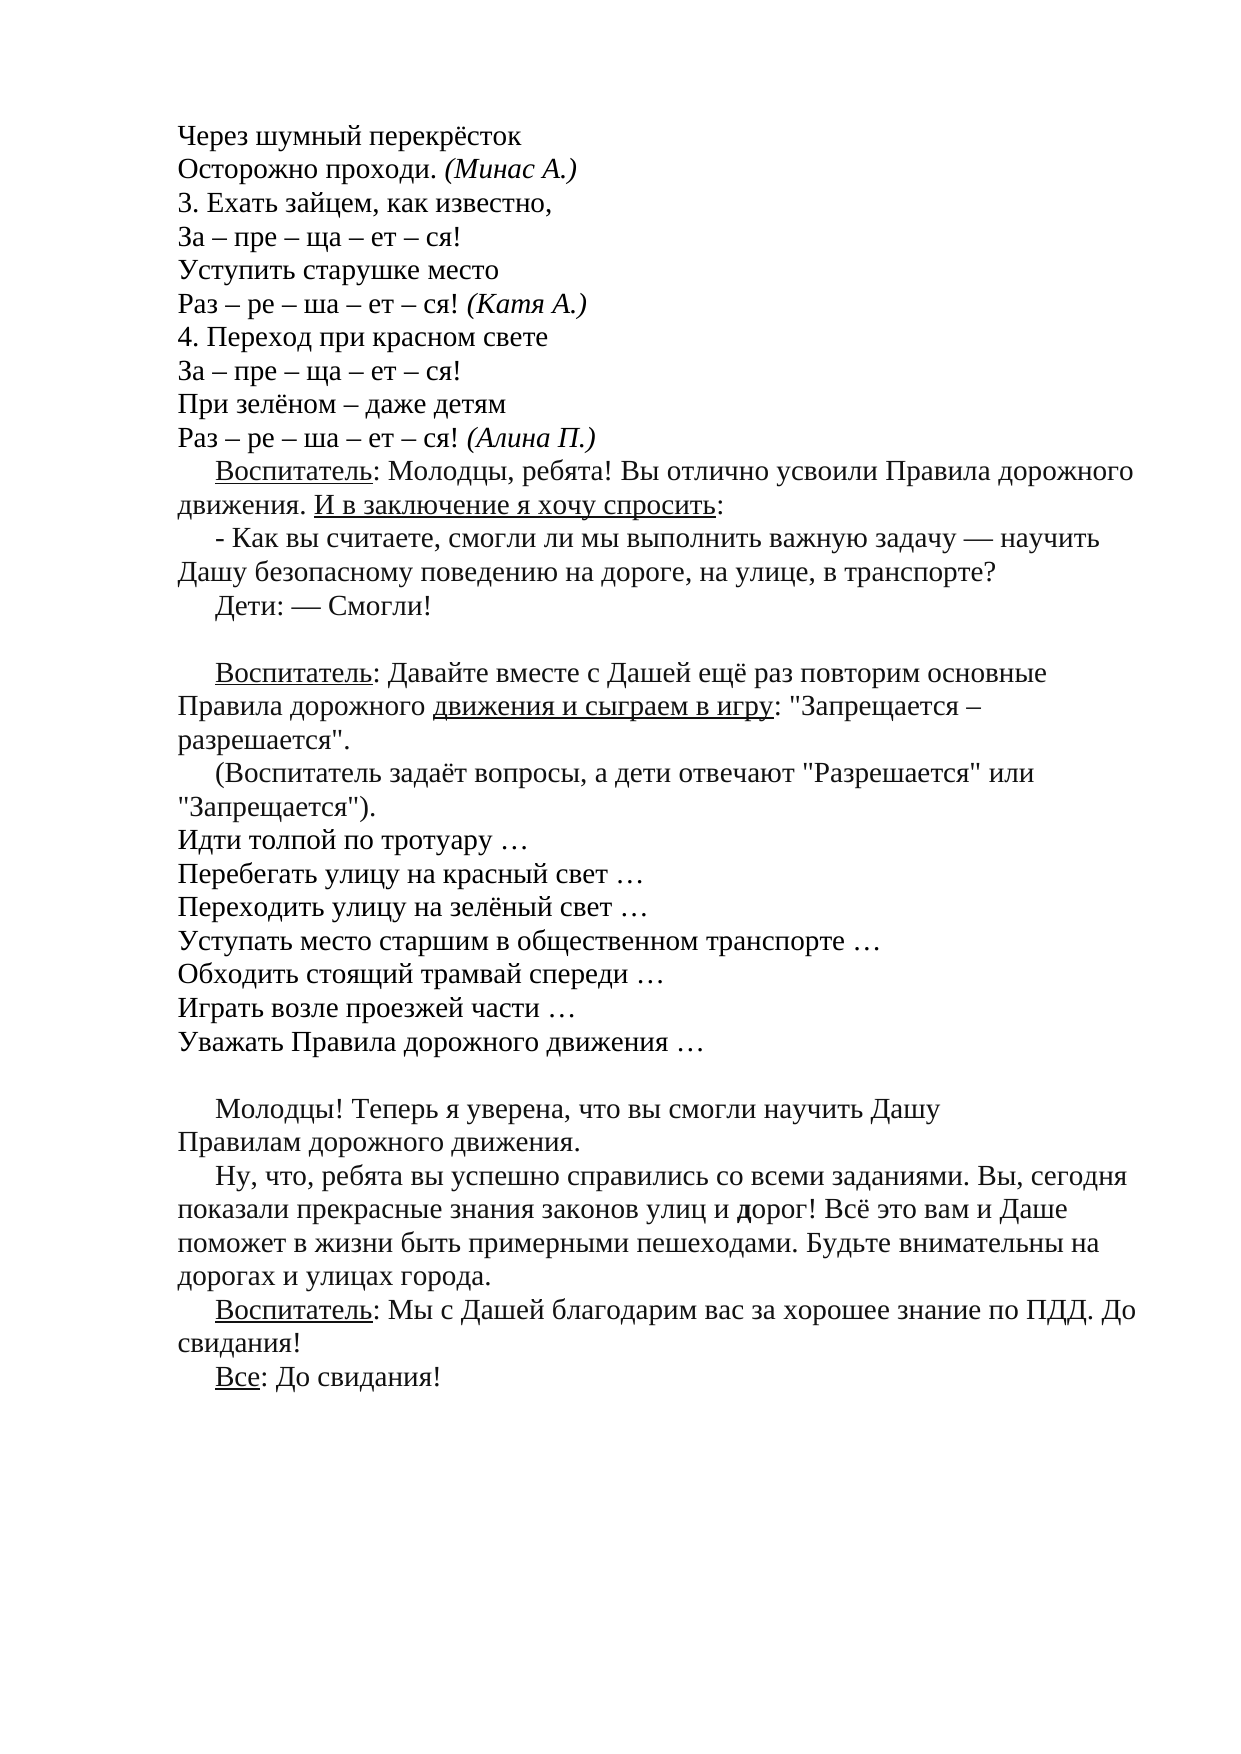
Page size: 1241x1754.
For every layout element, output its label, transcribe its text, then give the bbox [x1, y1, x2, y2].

text Дети: — Смогли! [177, 588, 1152, 621]
text - Как вы считаете, смогли ли мы выполнить важную задачу — научить Дашу безопасному поведению на дороге, на улице, в транспорте? [177, 521, 1152, 588]
text Через шумный перекрёсток [177, 118, 1152, 152]
text Все: До свидания! [177, 1359, 1152, 1393]
text При зелёном – даже детям [177, 386, 1152, 420]
text Обходить стоящий трамвай спереди … [177, 957, 1152, 990]
text За – пре – ща – ет – ся! [177, 219, 1152, 252]
text Воспитатель: Мы с Дашей благодарим вас за хорошее знание по ПДД. До свидания! [177, 1292, 1152, 1359]
text 4. Переход при красном свете [177, 319, 1152, 353]
text Уступать место старшим в общественном транспорте … [177, 923, 1152, 957]
text Осторожно проходи. (Минас А.) [177, 152, 1152, 185]
text 3. Ехать зайцем, как известно, [177, 185, 1152, 219]
text Воспитатель: Давайте вместе с Дашей ещё раз повторим основные Правила дорожного движения и сыграем в игру: "Запрещается – разрешается". [177, 655, 1152, 755]
text Молодцы! Теперь я уверена, что вы смогли научить Дашу Правилам дорожного движения. [177, 1091, 1152, 1158]
text Перебегать улицу на красный свет … [177, 856, 1152, 889]
text Идти толпой по тротуару … [177, 822, 1152, 856]
text Ну, что, ребята вы успешно справились со всеми заданиями. Вы, сегодня показали прекрасные знания законов улиц и дорог! Всё это вам и Даше поможет в жизни быть примерными пешеходами. Будьте внимательны на дорогах и улицах города. [177, 1158, 1152, 1292]
text За – пре – ща – ет – ся! [177, 353, 1152, 386]
text Воспитатель: Молодцы, ребята! Вы отлично усвоили Правила дорожного движения. И в заключение я хочу спросить: [177, 453, 1152, 521]
text Уважать Правила дорожного движения … [177, 1024, 1152, 1057]
text Играть возле проезжей части … [177, 990, 1152, 1024]
text (Воспитатель задаёт вопросы, а дети отвечают "Разрешается" или "Запрещается"). [177, 755, 1152, 822]
text Раз – ре – ша – ет – ся! (Катя А.) [177, 286, 1152, 319]
text Раз – ре – ша – ет – ся! (Алина П.) [177, 420, 1152, 453]
text Переходить улицу на зелёный свет … [177, 889, 1152, 923]
text Уступить старушке место [177, 252, 1152, 286]
